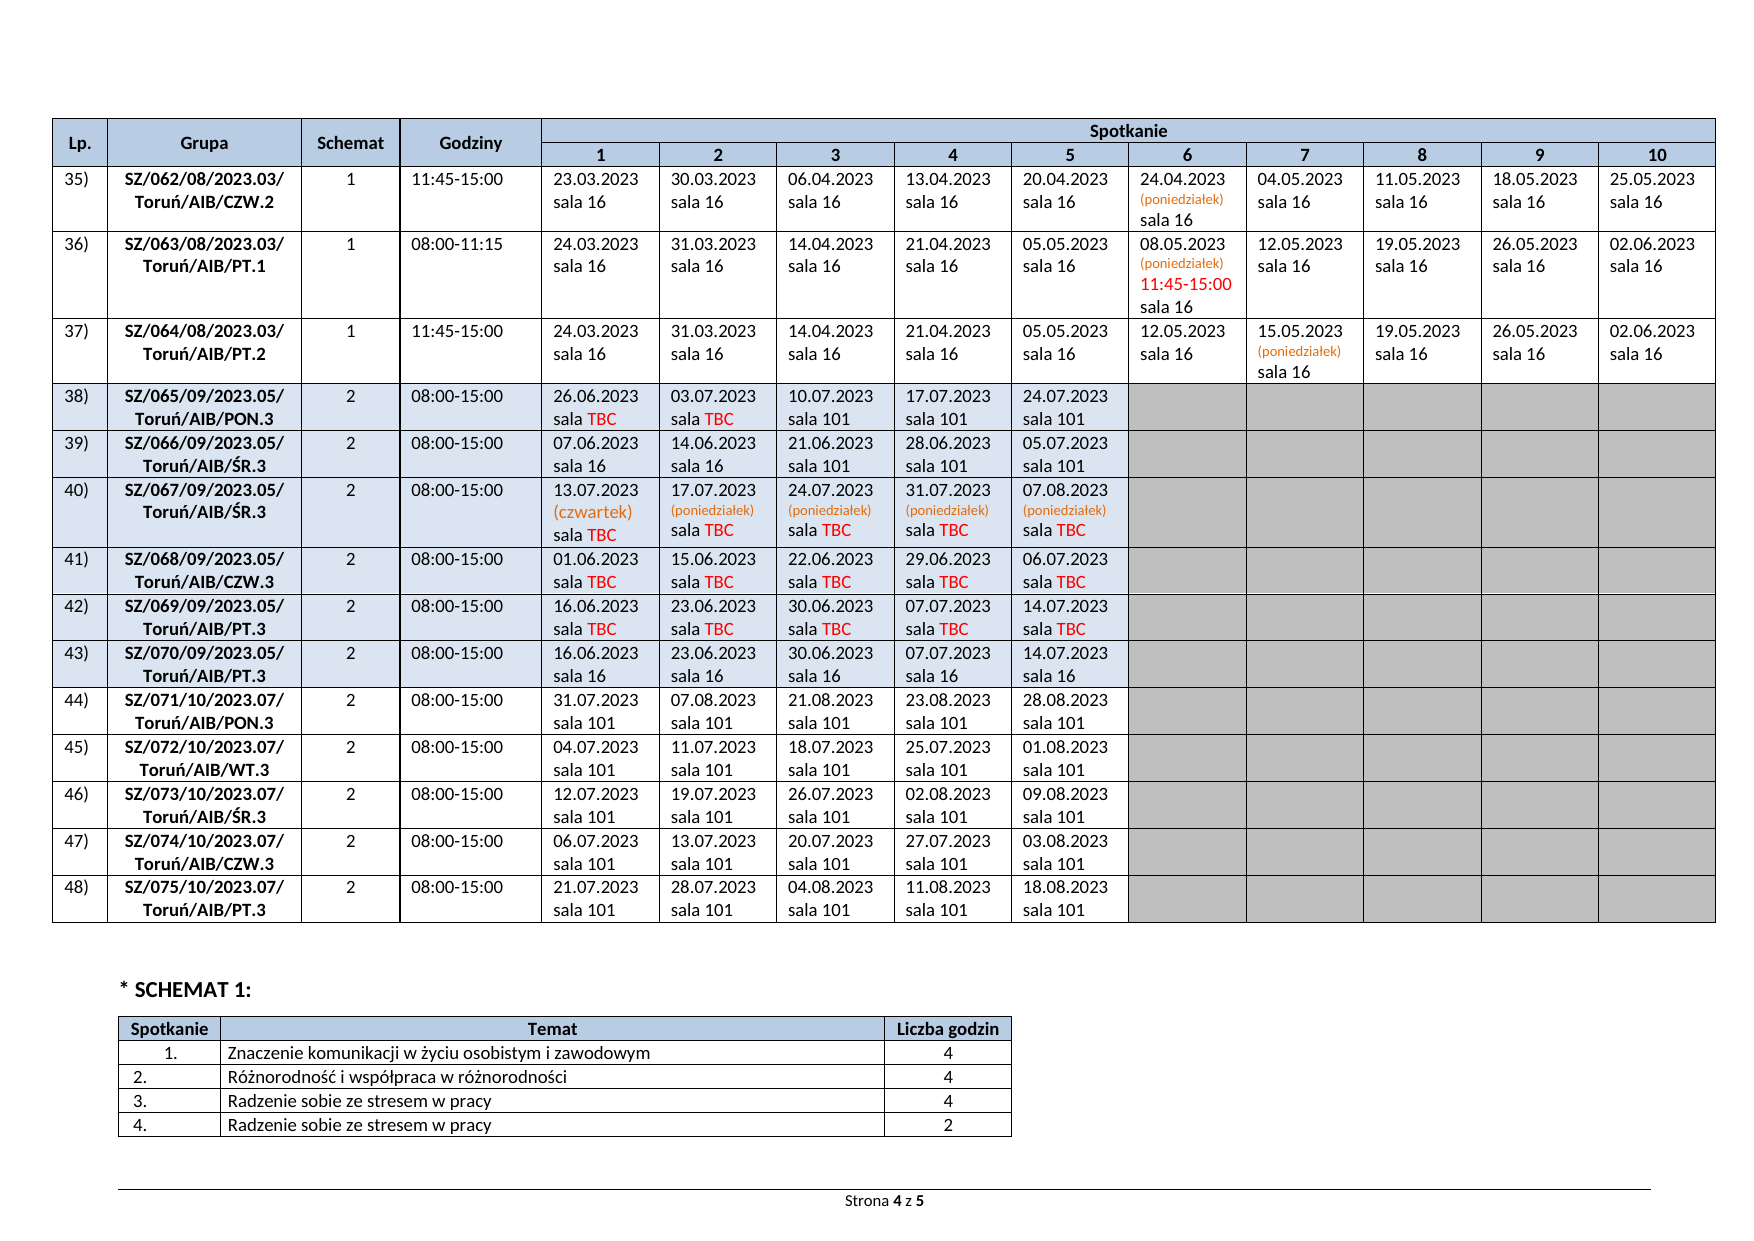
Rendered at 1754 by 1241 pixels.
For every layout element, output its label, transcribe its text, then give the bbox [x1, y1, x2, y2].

table_cell 26.06.2023 sala TBC [542, 384, 659, 430]
table_cell Radzenie sobie ze stresem w pracy [221, 1089, 884, 1112]
table_cell [1364, 478, 1481, 547]
table_cell 31.03.2023 sala 16 [660, 232, 776, 318]
table_cell [1129, 595, 1246, 640]
table_cell [1247, 595, 1363, 640]
table_cell 04.07.2023 sala 101 [542, 735, 659, 781]
table_cell 2 [885, 1113, 1011, 1136]
table_cell [1482, 735, 1598, 781]
table_cell Znaczenie komunikacji w życiu osobistym i zawodowym [221, 1041, 884, 1064]
table_cell [53, 641, 107, 687]
table_cell [1247, 478, 1363, 547]
table_cell 11.08.2023 sala 101 [895, 876, 1011, 922]
table_cell [1599, 431, 1715, 477]
table_cell 21.06.2023 sala 101 [777, 431, 894, 477]
table_cell 23.06.2023 sala TBC [660, 595, 776, 640]
table_cell 23.03.2023 sala 16 [542, 167, 659, 231]
table_cell [119, 1113, 220, 1136]
table_header Godziny [401, 119, 541, 166]
table_cell 8 [1364, 143, 1481, 166]
table_cell SZ/071/10/2023.07/ Toruń/AIB/PON.3 [108, 688, 301, 734]
table_cell [119, 1041, 220, 1064]
table_cell 2 [302, 478, 399, 547]
table_cell 05.07.2023 sala 101 [1012, 431, 1128, 477]
table_cell [1129, 782, 1246, 828]
table_cell 08:00-15:00 [401, 688, 541, 734]
table_cell 14.04.2023 sala 16 [777, 319, 894, 383]
table_cell 13.07.2023 (czwartek) sala TBC [542, 478, 659, 547]
table_cell [53, 735, 107, 781]
table_cell SZ/073/10/2023.07/ Toruń/AIB/ŚR.3 [108, 782, 301, 828]
table_cell 2 [302, 384, 399, 430]
table_header Lp. [53, 119, 107, 166]
table_cell 27.07.2023 sala 101 [895, 829, 1011, 875]
table_cell [1599, 478, 1715, 547]
table_header Grupa [108, 119, 301, 166]
table_cell 10.07.2023 sala 101 [777, 384, 894, 430]
table_cell 08:00-15:00 [401, 829, 541, 875]
table_cell 17.07.2023 sala 101 [895, 384, 1011, 430]
table_cell 05.05.2023 sala 16 [1012, 232, 1128, 318]
table_cell 09.08.2023 sala 101 [1012, 782, 1128, 828]
text * SCHEMAT 1: [118, 976, 1651, 1004]
table_cell 18.08.2023 sala 101 [1012, 876, 1128, 922]
table_cell 2 [302, 735, 399, 781]
table_cell 07.06.2023 sala 16 [542, 431, 659, 477]
table_cell 18.05.2023 sala 16 [1482, 167, 1598, 231]
table_cell SZ/072/10/2023.07/ Toruń/AIB/WT.3 [108, 735, 301, 781]
table_cell [1129, 431, 1246, 477]
table_cell 18.07.2023 sala 101 [777, 735, 894, 781]
table_cell SZ/066/09/2023.05/ Toruń/AIB/ŚR.3 [108, 431, 301, 477]
table_cell [53, 782, 107, 828]
table_cell 08:00-15:00 [401, 595, 541, 640]
table_cell [53, 548, 107, 593]
table_cell [1599, 782, 1715, 828]
table_cell [1482, 431, 1598, 477]
table_cell 2 [302, 782, 399, 828]
table_cell [1482, 595, 1598, 640]
table_cell [1599, 548, 1715, 593]
table_cell 1 [542, 143, 659, 166]
table_cell 6 [1129, 143, 1246, 166]
table_cell 25.05.2023 sala 16 [1599, 167, 1715, 231]
table_header Liczba godzin [885, 1017, 1011, 1040]
table_cell 24.07.2023 (poniedziałek) sala TBC [777, 478, 894, 547]
table_cell [1129, 548, 1246, 593]
table_cell 1 [302, 319, 399, 383]
table_cell 24.03.2023 sala 16 [542, 232, 659, 318]
table_cell [53, 688, 107, 734]
table_cell SZ/065/09/2023.05/ Toruń/AIB/PON.3 [108, 384, 301, 430]
table_cell 11:45-15:00 [401, 319, 541, 383]
table_cell [1364, 595, 1481, 640]
table_cell [1247, 641, 1363, 687]
table_cell [1599, 595, 1715, 640]
table_cell 02.06.2023 sala 16 [1599, 232, 1715, 318]
table_cell 08:00-15:00 [401, 735, 541, 781]
table_cell 24.04.2023 (poniedziałek) sala 16 [1129, 167, 1246, 231]
table_cell 2 [302, 641, 399, 687]
table_cell 19.05.2023 sala 16 [1364, 232, 1481, 318]
table_cell 15.06.2023 sala TBC [660, 548, 776, 593]
table_cell [1482, 688, 1598, 734]
table_cell 14.07.2023 sala 16 [1012, 641, 1128, 687]
table_cell 31.07.2023 sala 101 [542, 688, 659, 734]
table_cell 7 [1247, 143, 1363, 166]
table_cell 30.06.2023 sala TBC [777, 595, 894, 640]
table_cell 9 [1482, 143, 1598, 166]
table_cell 20.07.2023 sala 101 [777, 829, 894, 875]
table_cell [53, 167, 107, 231]
table_cell [1599, 829, 1715, 875]
table_cell 23.06.2023 sala 16 [660, 641, 776, 687]
table_cell SZ/075/10/2023.07/ Toruń/AIB/PT.3 [108, 876, 301, 922]
table_cell 2 [302, 829, 399, 875]
table_cell [53, 595, 107, 640]
table_cell 08:00-15:00 [401, 431, 541, 477]
table_cell 03.07.2023 sala TBC [660, 384, 776, 430]
table_cell 06.07.2023 sala TBC [1012, 548, 1128, 593]
table_cell [1482, 641, 1598, 687]
table_cell 1 [302, 232, 399, 318]
table_cell [1129, 384, 1246, 430]
table_cell [1247, 431, 1363, 477]
table_cell 4 [885, 1065, 1011, 1088]
table_cell 14.07.2023 sala TBC [1012, 595, 1128, 640]
table_cell 08:00-15:00 [401, 384, 541, 430]
table_cell 4 [885, 1089, 1011, 1112]
table_cell [1247, 735, 1363, 781]
table_cell 5 [1012, 143, 1128, 166]
table_cell [53, 384, 107, 430]
table_cell [53, 478, 107, 547]
table_cell 19.05.2023 sala 16 [1364, 319, 1481, 383]
table_cell [1482, 478, 1598, 547]
table_cell 29.06.2023 sala TBC [895, 548, 1011, 593]
table_cell 24.07.2023 sala 101 [1012, 384, 1128, 430]
table_cell 08:00-11:15 [401, 232, 541, 318]
table_cell 3 [777, 143, 894, 166]
table_cell 26.05.2023 sala 16 [1482, 319, 1598, 383]
table_cell [1247, 782, 1363, 828]
table_cell 30.06.2023 sala 16 [777, 641, 894, 687]
table_cell 02.08.2023 sala 101 [895, 782, 1011, 828]
table_cell 11:45-15:00 [401, 167, 541, 231]
table_cell 12.05.2023 sala 16 [1247, 232, 1363, 318]
table_cell [1599, 688, 1715, 734]
table_cell [1364, 384, 1481, 430]
table_cell [1129, 829, 1246, 875]
table_cell [119, 1089, 220, 1112]
table_cell 22.06.2023 sala TBC [777, 548, 894, 593]
table_cell [1364, 641, 1481, 687]
table_header Spotkanie [542, 119, 1715, 142]
table_cell 05.05.2023 sala 16 [1012, 319, 1128, 383]
table_cell [1364, 782, 1481, 828]
table_cell [1247, 688, 1363, 734]
table_cell SZ/063/08/2023.03/ Toruń/AIB/PT.1 [108, 232, 301, 318]
table_cell 31.07.2023 (poniedziałek) sala TBC [895, 478, 1011, 547]
table_cell 17.07.2023 (poniedziałek) sala TBC [660, 478, 776, 547]
table_cell SZ/070/09/2023.05/ Toruń/AIB/PT.3 [108, 641, 301, 687]
table_cell 4 [885, 1041, 1011, 1064]
table_cell 08:00-15:00 [401, 478, 541, 547]
table_cell 07.07.2023 sala TBC [895, 595, 1011, 640]
table_cell [1247, 548, 1363, 593]
table_cell 04.08.2023 sala 101 [777, 876, 894, 922]
table_cell [1247, 829, 1363, 875]
table_cell 2 [302, 876, 399, 922]
table_cell 30.03.2023 sala 16 [660, 167, 776, 231]
table_cell [1599, 735, 1715, 781]
table_cell 19.07.2023 sala 101 [660, 782, 776, 828]
table_cell 14.06.2023 sala 16 [660, 431, 776, 477]
table_cell [53, 829, 107, 875]
table_cell SZ/067/09/2023.05/ Toruń/AIB/ŚR.3 [108, 478, 301, 547]
table_cell 25.07.2023 sala 101 [895, 735, 1011, 781]
table_cell 1 [302, 167, 399, 231]
table_cell 24.03.2023 sala 16 [542, 319, 659, 383]
table_cell 12.07.2023 sala 101 [542, 782, 659, 828]
table_cell [1247, 384, 1363, 430]
table_cell 08:00-15:00 [401, 548, 541, 593]
table_cell 28.07.2023 sala 101 [660, 876, 776, 922]
table_cell [1482, 782, 1598, 828]
table_cell [1129, 641, 1246, 687]
table_cell 2 [302, 548, 399, 593]
table_cell [1129, 478, 1246, 547]
table_cell 4 [895, 143, 1011, 166]
table_cell [1599, 384, 1715, 430]
table_cell 07.07.2023 sala 16 [895, 641, 1011, 687]
table_cell 26.05.2023 sala 16 [1482, 232, 1598, 318]
table_cell 06.04.2023 sala 16 [777, 167, 894, 231]
table_cell 11.07.2023 sala 101 [660, 735, 776, 781]
table_cell [1129, 688, 1246, 734]
table_cell 23.08.2023 sala 101 [895, 688, 1011, 734]
table_cell 08:00-15:00 [401, 782, 541, 828]
table_cell 07.08.2023 sala 101 [660, 688, 776, 734]
table_cell [1599, 641, 1715, 687]
table_cell 12.05.2023 sala 16 [1129, 319, 1246, 383]
table_cell SZ/069/09/2023.05/ Toruń/AIB/PT.3 [108, 595, 301, 640]
table_cell [53, 232, 107, 318]
table_cell [1482, 829, 1598, 875]
table_cell [1129, 735, 1246, 781]
table_cell SZ/074/10/2023.07/ Toruń/AIB/CZW.3 [108, 829, 301, 875]
table_cell [1364, 876, 1481, 922]
table_cell 04.05.2023 sala 16 [1247, 167, 1363, 231]
table_header Spotkanie [119, 1017, 220, 1040]
table_cell 13.07.2023 sala 101 [660, 829, 776, 875]
table_cell [1482, 548, 1598, 593]
table_cell [1364, 431, 1481, 477]
table_cell 16.06.2023 sala 16 [542, 641, 659, 687]
table_cell [1482, 876, 1598, 922]
table_cell [1364, 829, 1481, 875]
table_cell [1364, 735, 1481, 781]
table_cell 2 [660, 143, 776, 166]
table_cell [1364, 548, 1481, 593]
table_cell SZ/062/08/2023.03/ Toruń/AIB/CZW.2 [108, 167, 301, 231]
table_cell 21.04.2023 sala 16 [895, 319, 1011, 383]
table_cell [1599, 876, 1715, 922]
table_cell 31.03.2023 sala 16 [660, 319, 776, 383]
table_cell 21.07.2023 sala 101 [542, 876, 659, 922]
table_cell 11.05.2023 sala 16 [1364, 167, 1481, 231]
table_header Schemat [302, 119, 399, 166]
table_cell 08:00-15:00 [401, 641, 541, 687]
table_cell [1247, 876, 1363, 922]
table_cell 2 [302, 431, 399, 477]
table_cell 06.07.2023 sala 101 [542, 829, 659, 875]
table_cell Radzenie sobie ze stresem w pracy [221, 1113, 884, 1136]
table_cell 16.06.2023 sala TBC [542, 595, 659, 640]
table_cell SZ/064/08/2023.03/ Toruń/AIB/PT.2 [108, 319, 301, 383]
table_cell 15.05.2023 (poniedziałek) sala 16 [1247, 319, 1363, 383]
table_cell [53, 319, 107, 383]
table_cell 08.05.2023 (poniedziałek) 11:45-15:00 sala 16 [1129, 232, 1246, 318]
table_cell 01.06.2023 sala TBC [542, 548, 659, 593]
table_cell 14.04.2023 sala 16 [777, 232, 894, 318]
table_cell 28.08.2023 sala 101 [1012, 688, 1128, 734]
table_cell [53, 431, 107, 477]
table_cell 21.04.2023 sala 16 [895, 232, 1011, 318]
table_cell 2 [302, 688, 399, 734]
table_cell 01.08.2023 sala 101 [1012, 735, 1128, 781]
table_cell 21.08.2023 sala 101 [777, 688, 894, 734]
table_cell [1364, 688, 1481, 734]
table_cell 10 [1599, 143, 1715, 166]
table_cell [1129, 876, 1246, 922]
table_cell Różnorodność i współpraca w różnorodności [221, 1065, 884, 1088]
table_cell [1482, 384, 1598, 430]
table_cell 07.08.2023 (poniedziałek) sala TBC [1012, 478, 1128, 547]
table_cell 20.04.2023 sala 16 [1012, 167, 1128, 231]
table_cell 03.08.2023 sala 101 [1012, 829, 1128, 875]
table_header Temat [221, 1017, 884, 1040]
table_cell 26.07.2023 sala 101 [777, 782, 894, 828]
table_cell [119, 1065, 220, 1088]
table_cell 28.06.2023 sala 101 [895, 431, 1011, 477]
table_cell 13.04.2023 sala 16 [895, 167, 1011, 231]
table_cell SZ/068/09/2023.05/ Toruń/AIB/CZW.3 [108, 548, 301, 593]
table_cell 08:00-15:00 [401, 876, 541, 922]
table_cell 02.06.2023 sala 16 [1599, 319, 1715, 383]
table_cell [53, 876, 107, 922]
table_cell 2 [302, 595, 399, 640]
